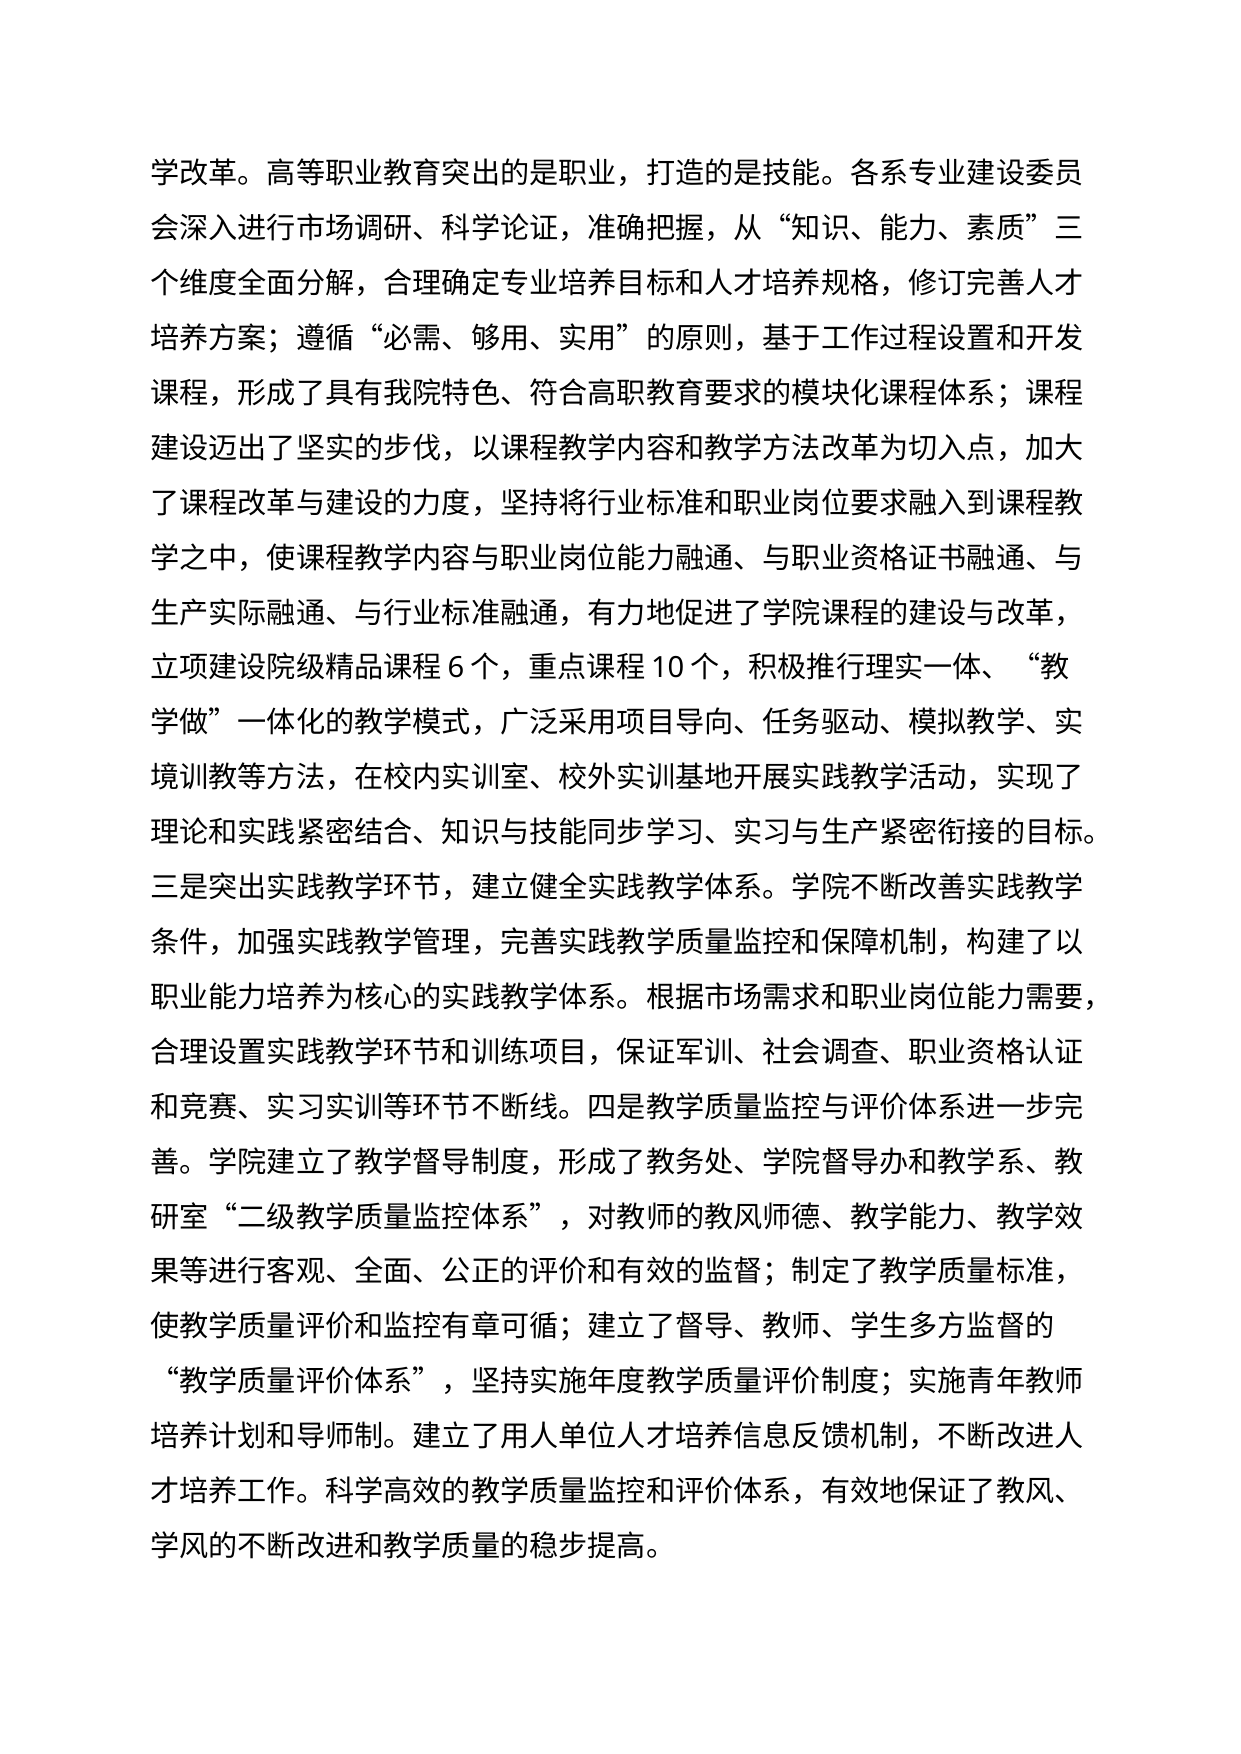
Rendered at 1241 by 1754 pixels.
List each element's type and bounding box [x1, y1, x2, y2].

text [150, 150, 1090, 1565]
